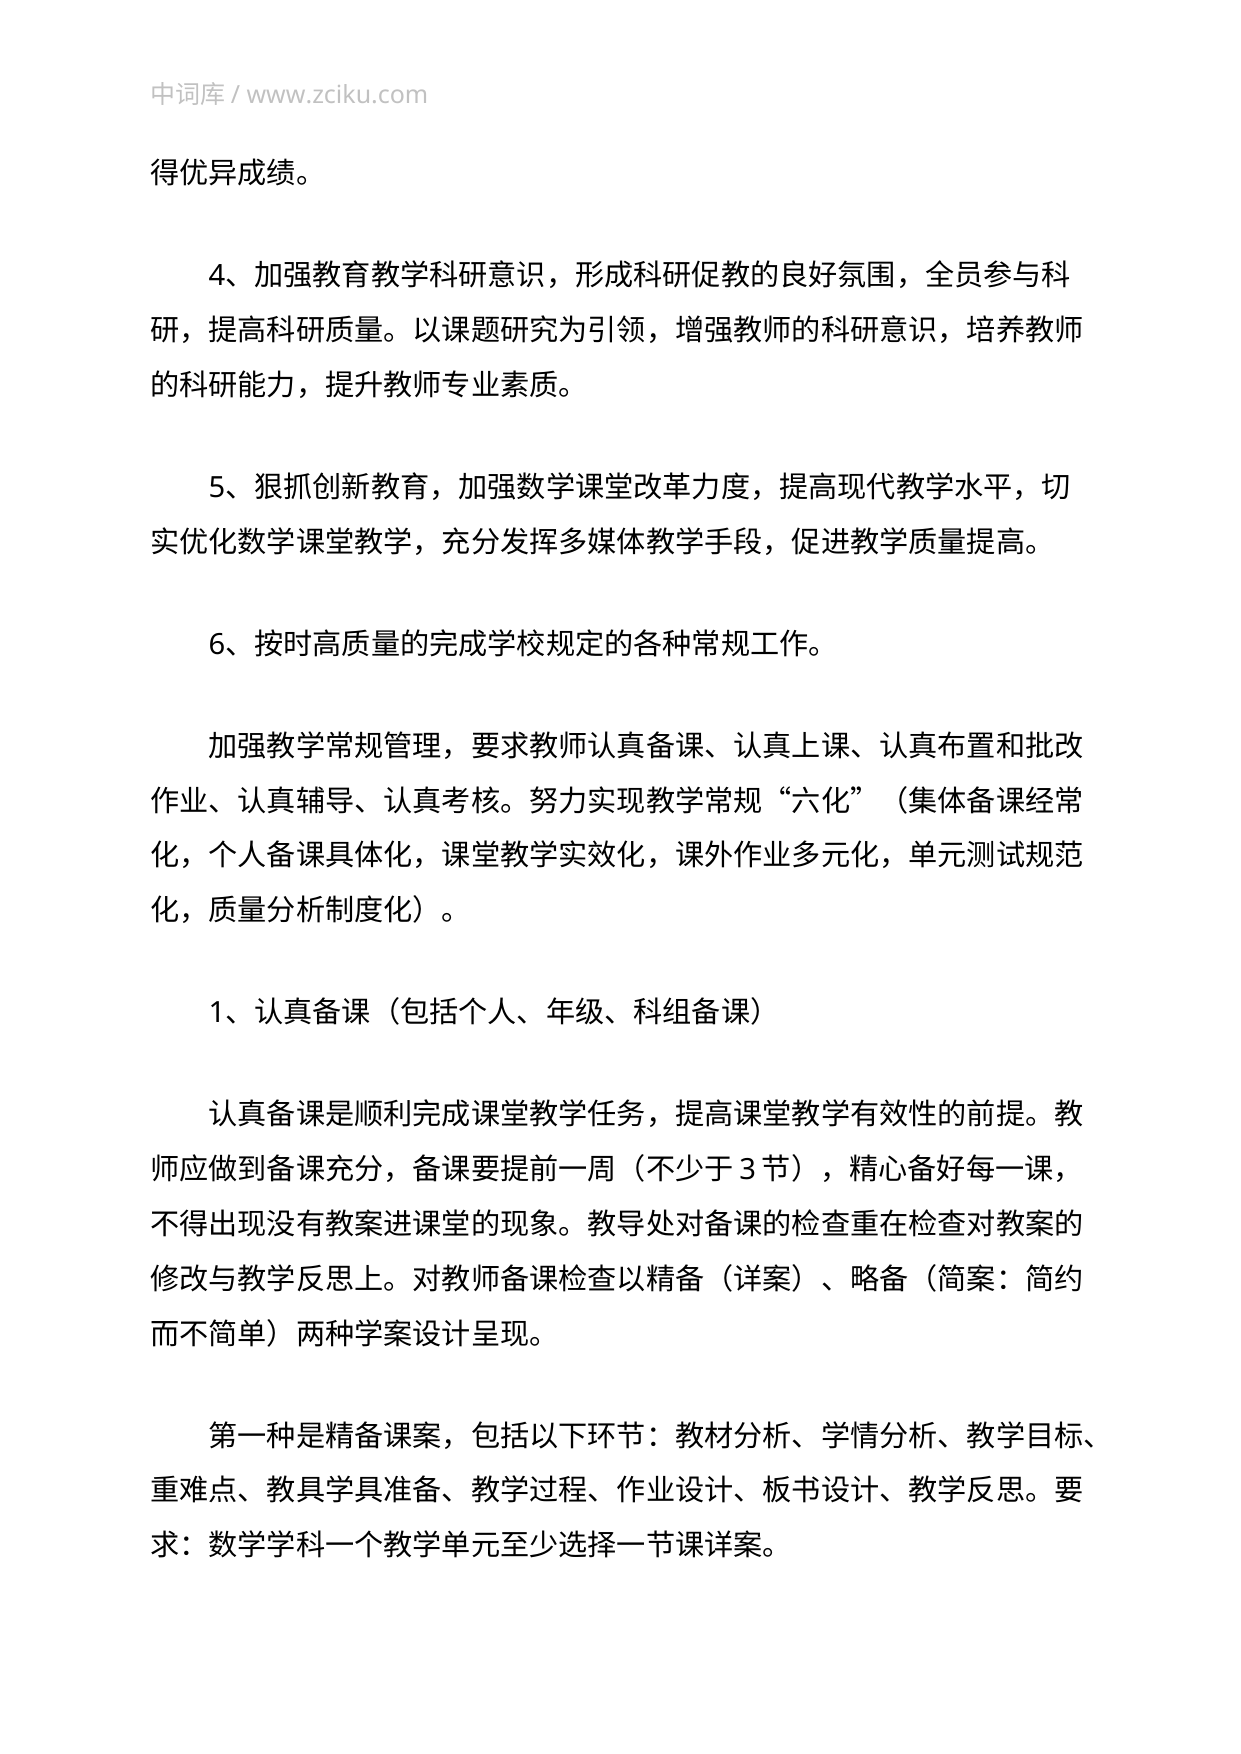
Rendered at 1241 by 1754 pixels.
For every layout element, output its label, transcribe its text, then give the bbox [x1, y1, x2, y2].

text 4、加强教育教学科研意识，形成科研促教的良好氛围，全员参与科研，提高科研质量。以课题研究为引领，增强教师的科研意识，培养教师的科研能力，提升教师专业素质。 [150, 252, 1090, 404]
text 5、狠抓创新教育，加强数学课堂改革力度，提高现代教学水平，切实优化数学课堂教学，充分发挥多媒体教学手段，促进教学质量提高。 [150, 463, 1090, 561]
text 6、按时高质量的完成学校规定的各种常规工作。 [150, 620, 1090, 663]
text 加强教学常规管理，要求教师认真备课、认真上课、认真布置和批改作业、认真辅导、认真考核。努力实现教学常规“六化”（集体备课经常化，个人备课具体化，课堂教学实效化，课外作业多元化，单元测试规范化，质量分析制度化）。 [150, 722, 1090, 929]
text 1、认真备课（包括个人、年级、科组备课） [150, 989, 1090, 1031]
text 认真备课是顺利完成课堂教学任务，提高课堂教学有效性的前提。教师应做到备课充分，备课要提前一周（不少于3节），精心备好每一课，不得出现没有教案进课堂的现象。教导处对备课的检查重在检查对教案的修改与教学反思上。对教师备课检查以精备（详案）、略备（简案：简约而不简单）两种学案设计呈现。 [150, 1091, 1090, 1353]
text 第一种是精备课案，包括以下环节：教材分析、学情分析、教学目标、重难点、教具学具准备、教学过程、作业设计、板书设计、教学反思。要求：数学学科一个教学单元至少选择一节课详案。 [150, 1412, 1090, 1564]
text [150, 150, 1090, 192]
